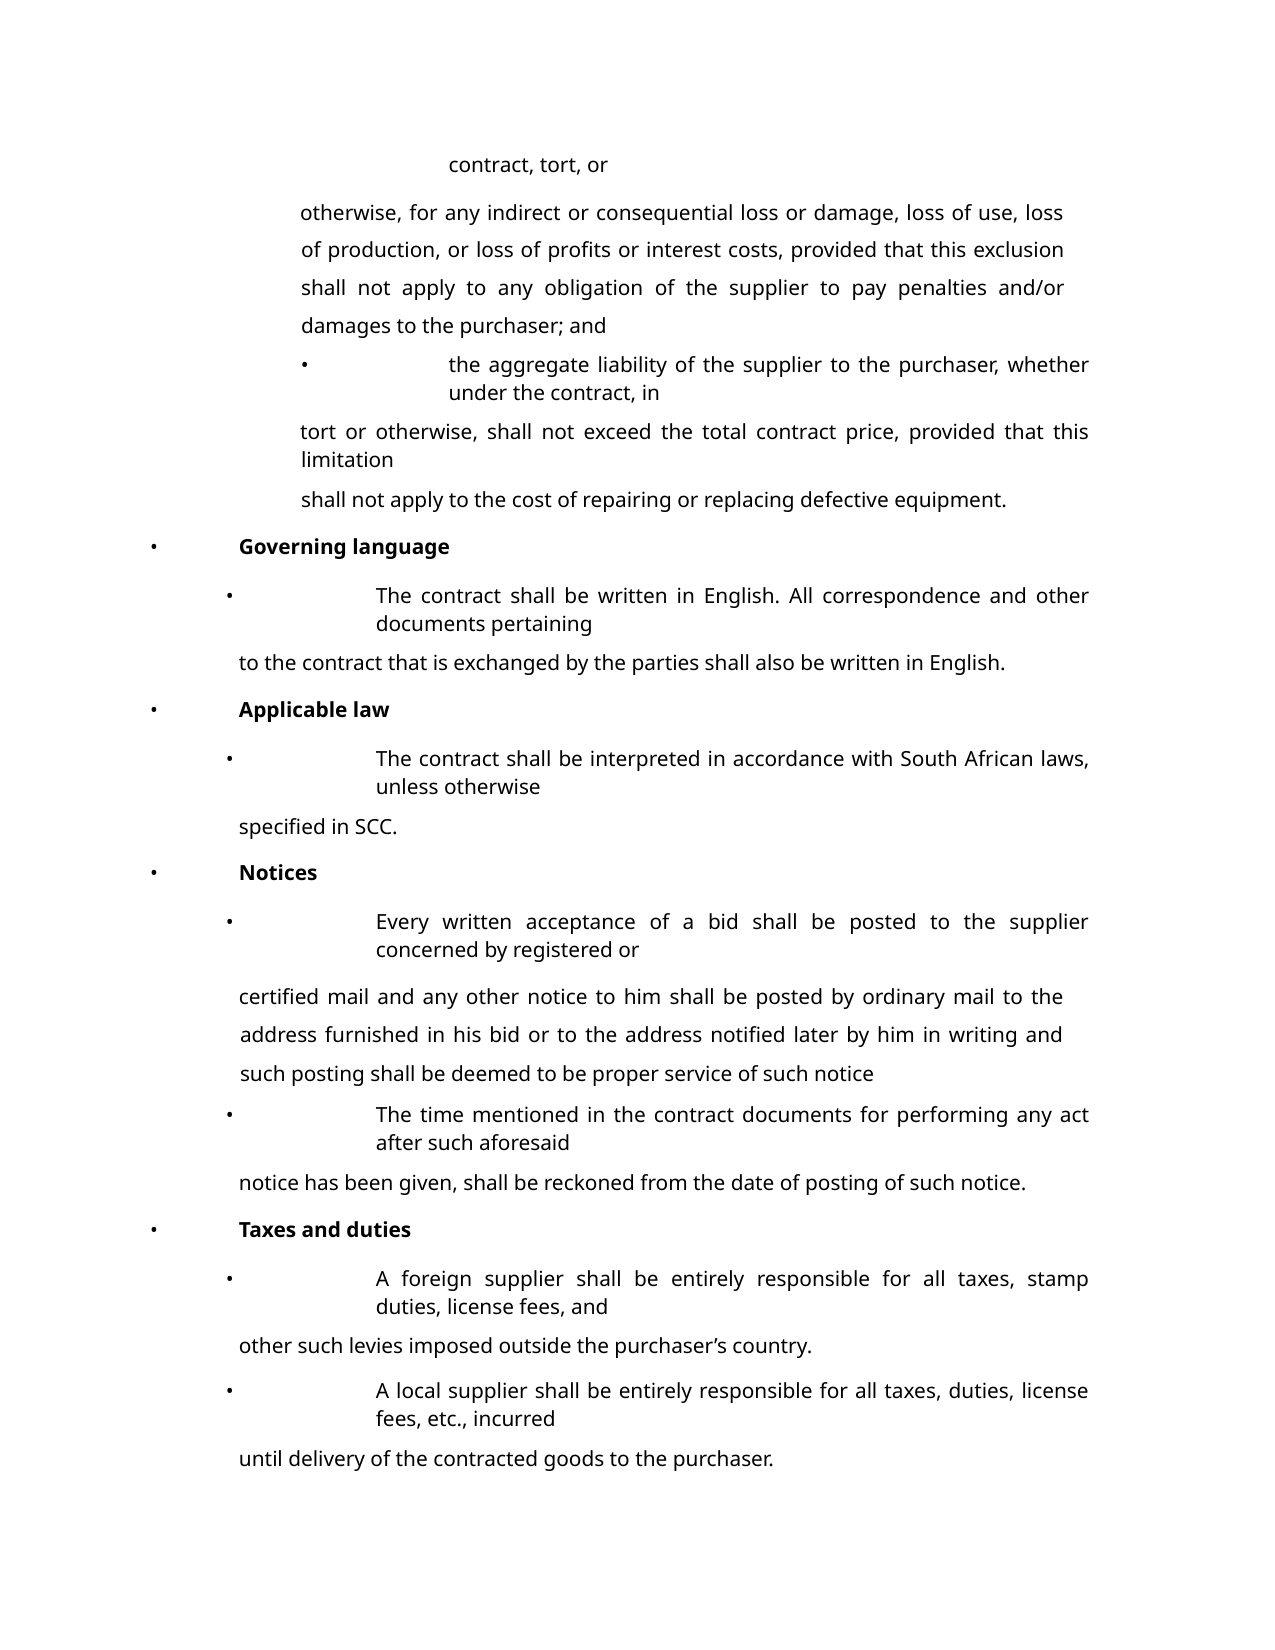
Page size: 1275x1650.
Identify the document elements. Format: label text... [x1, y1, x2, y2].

list The contract shall be interpreted in accordance with South African laws, unless otherwise [226, 744, 1090, 800]
text specified in SCC. [239, 812, 1090, 840]
text shall not apply to the cost of repairing or replacing defective equipment. [301, 485, 1090, 513]
list Notices [150, 858, 1125, 886]
text otherwise, for any indirect or consequential loss or damage, loss of use, loss of production, or loss of profits or interest costs, provided that this exclusion shall not apply to any obligation of the supplier to pay penalties and/or damages to the purchaser; and [300, 189, 1065, 341]
list A local supplier shall be entirely responsible for all taxes, duties, license fees, etc., incurred [226, 1376, 1090, 1432]
list Taxes and duties [150, 1215, 1125, 1243]
list Every written acceptance of a bid shall be posted to the supplier concerned by registered or [226, 907, 1090, 963]
text notice has been given, shall be reckoned from the date of posting of such notice. [239, 1168, 1090, 1196]
text to the contract that is exchanged by the parties shall also be written in English. [239, 648, 1090, 676]
list A foreign supplier shall be entirely responsible for all taxes, stamp duties, license fees, and [226, 1263, 1090, 1320]
list the aggregate liability of the supplier to the purchaser, whether under the contract, in [301, 349, 1090, 406]
text tort or otherwise, shall not exceed the total contract price, provided that this limitation [300, 417, 1090, 473]
list Governing language [150, 532, 1125, 560]
list The time mentioned in the contract documents for performing any act after such aforesaid [226, 1100, 1090, 1156]
list Applicable law [150, 696, 1125, 723]
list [301, 150, 1090, 178]
text other such levies imposed outside the purchaser’s country. [239, 1331, 1090, 1359]
text certified mail and any other notice to him shall be posted by ordinary mail to the address furnished in his bid or to the address notified later by him in writing and such posting shall be deemed to be proper service of such notice [239, 974, 1065, 1089]
text until delivery of the contracted goods to the purchaser. [239, 1444, 1090, 1472]
list The contract shall be written in English. All correspondence and other documents pertaining [226, 581, 1090, 637]
